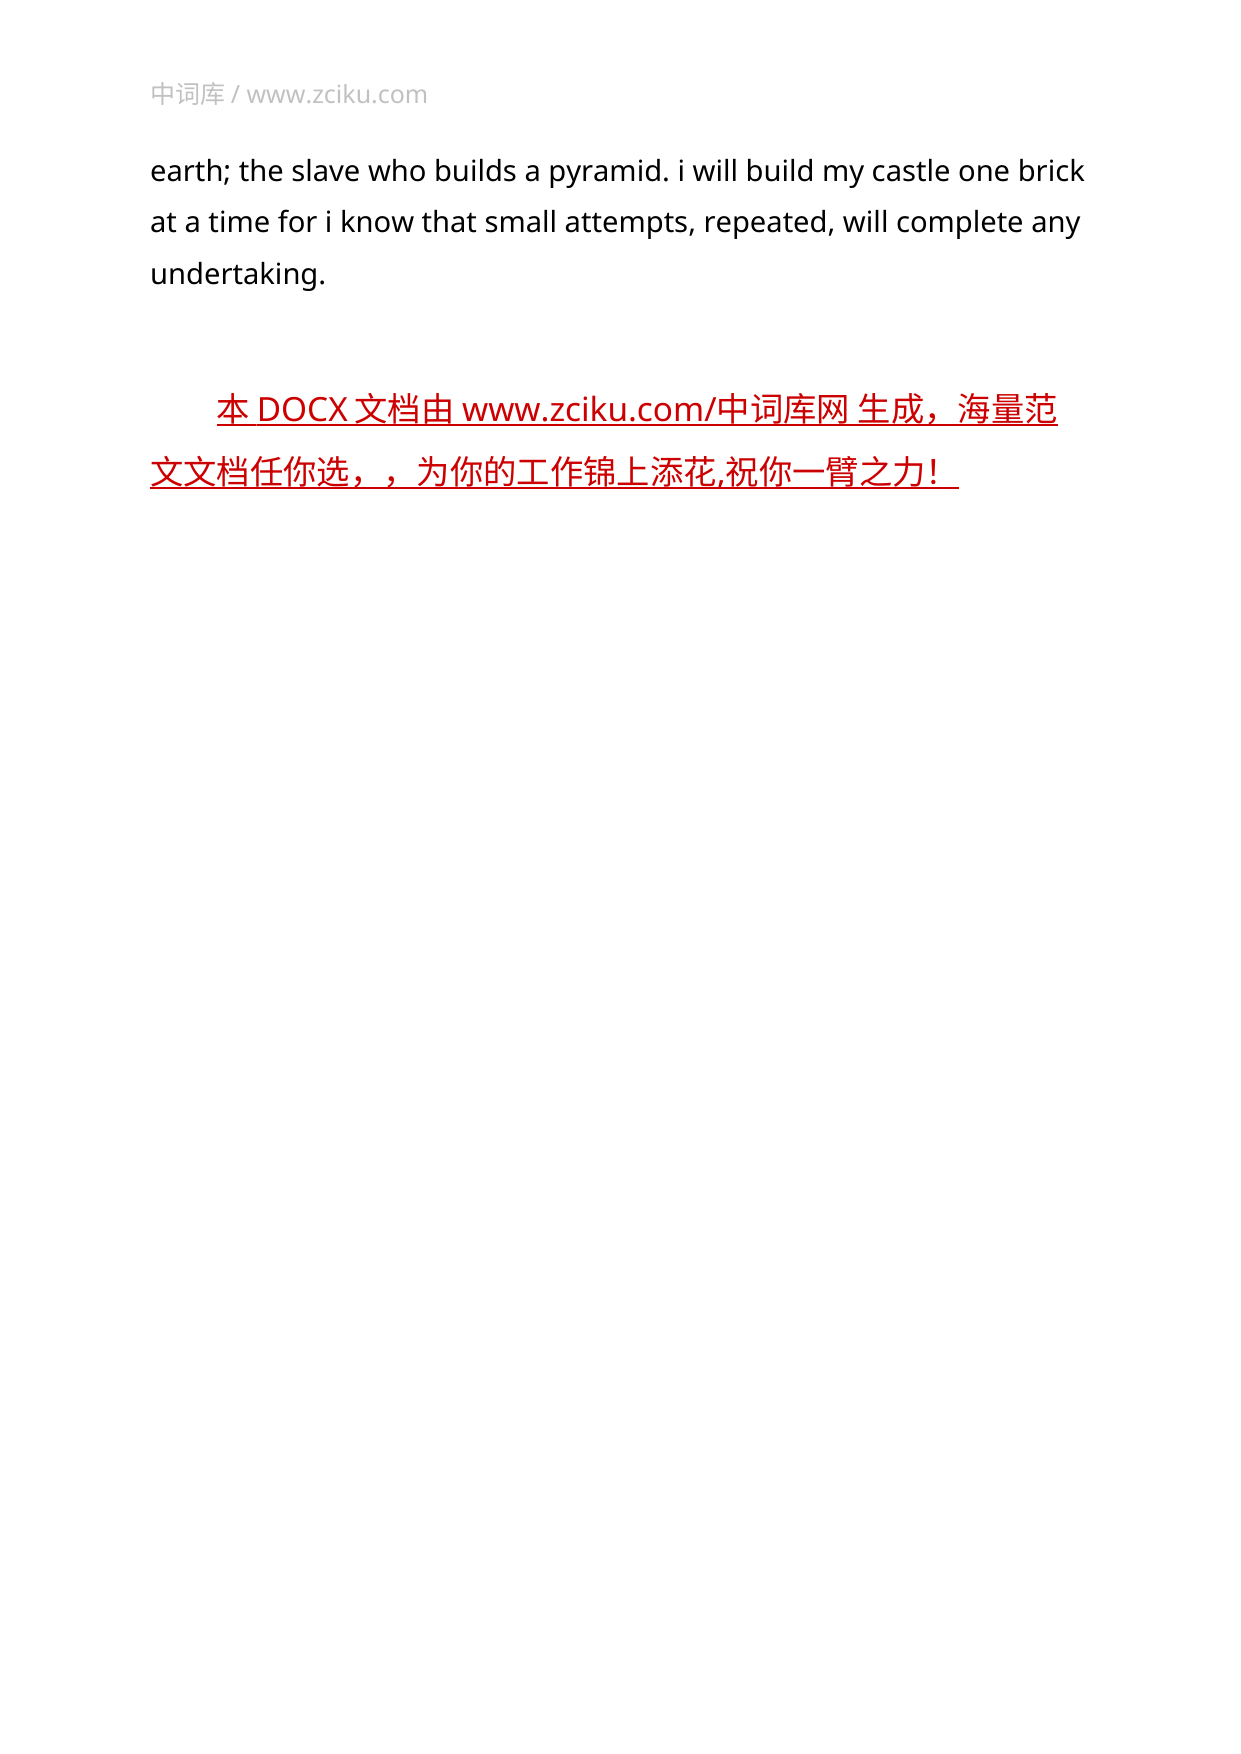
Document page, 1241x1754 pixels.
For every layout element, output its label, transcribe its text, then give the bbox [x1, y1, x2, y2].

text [150, 150, 1090, 293]
text 本DOCX文档由 www.zciku.com/中词库网 生成，海量范文文档任你选，，为你的工作锦上添花,祝你一臂之力！ [150, 383, 1090, 494]
